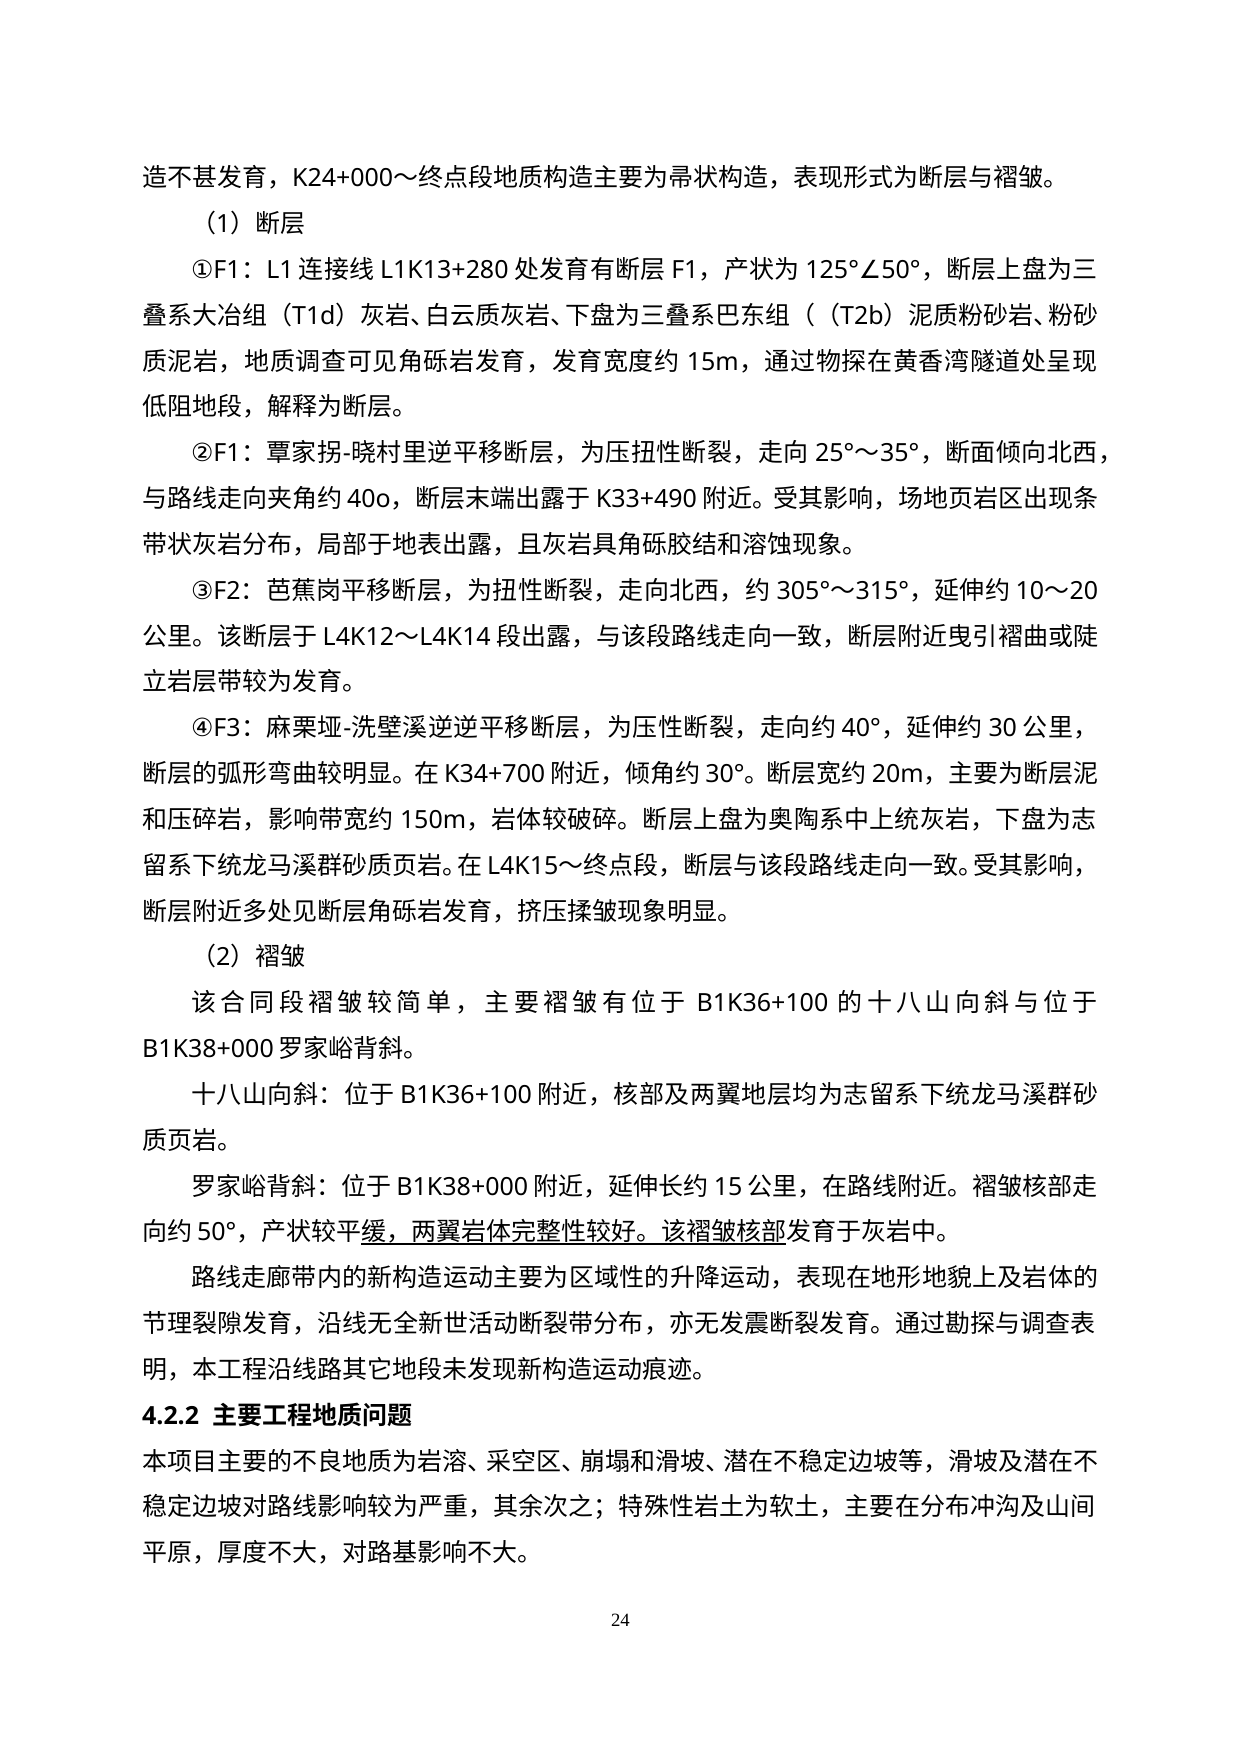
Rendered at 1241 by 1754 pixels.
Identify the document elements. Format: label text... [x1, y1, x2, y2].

text 罗家峪背斜：位于B1K38+000附近，延伸长约15公里，在路线附近。褶皱核部走向约50°，产状较平缓，两翼岩体完整性较好。该褶皱核部发育于灰岩中。 [142, 1204, 1098, 1296]
text （1）断层 [142, 242, 1098, 287]
text ③F2：芭蕉岗平移断层，为扭性断裂，走向北西，约305°～315°，延伸约10～20公里。该断层于L4K12～L4K14段出露，与该段路线走向一致，断层附近曳引褶曲或陡立岩层带较为发育。 [142, 608, 1098, 746]
text 路线走廊带内的新构造运动主要为区域性的升降运动，表现在地形地貌上及岩体的节理裂隙发育，沿线无全新世活动断裂带分布，亦无发震断裂发育。通过勘探与调查表明，本工程沿线路其它地段未发现新构造运动痕迹。 [142, 1296, 1098, 1433]
text ①F1：L1连接线L1K13+280处发育有断层F1，产状为125°∠50°，断层上盘为三叠系大冶组（T1d）灰岩、白云质灰岩、下盘为三叠系巴东组（（T2b）泥质粉砂岩、粉砂质泥岩，地质调查可见角砾岩发育，发育宽度约15m，通过物探在黄香湾隧道处呈现低阻地段，解释为断层。 [142, 287, 1098, 471]
text ②F1：覃家拐-晓村里逆平移断层，为压扭性断裂，走向25°～35°，断面倾向北西，与路线走向夹角约40o，断层末端出露于K33+490附近。受其影响，场地页岩区出现条带状灰岩分布，局部于地表出露，且灰岩具角砾胶结和溶蚀现象。 [142, 471, 1098, 608]
text ④F3：麻栗垭-洗壁溪逆逆平移断层，为压性断裂，走向约40°，延伸约30公里，断层的弧形弯曲较明显。在K34+700附近，倾角约30°。断层宽约20m，主要为断层泥和压碎岩，影响带宽约150m，岩体较破碎。断层上盘为奥陶系中上统灰岩，下盘为志留系下统龙马溪群砂质页岩。在L4K15～终点段，断层与该段路线走向一致。受其影响，断层附近多处见断层角砾岩发育，挤压揉皱现象明显。 [142, 746, 1098, 975]
text 十八山向斜：位于B1K36+100附近，核部及两翼地层均为志留系下统龙马溪群砂质页岩。 [142, 1112, 1098, 1204]
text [142, 150, 1098, 242]
text 该合同段褶皱较简单，主要褶皱有位于B1K36+100的十八山向斜与位于B1K38+000罗家峪背斜。 [142, 1021, 1098, 1112]
text （2）褶皱 [142, 975, 1098, 1021]
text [142, 1479, 1098, 1571]
text 4.2.2 主要工程地质问题 [142, 1433, 1098, 1479]
